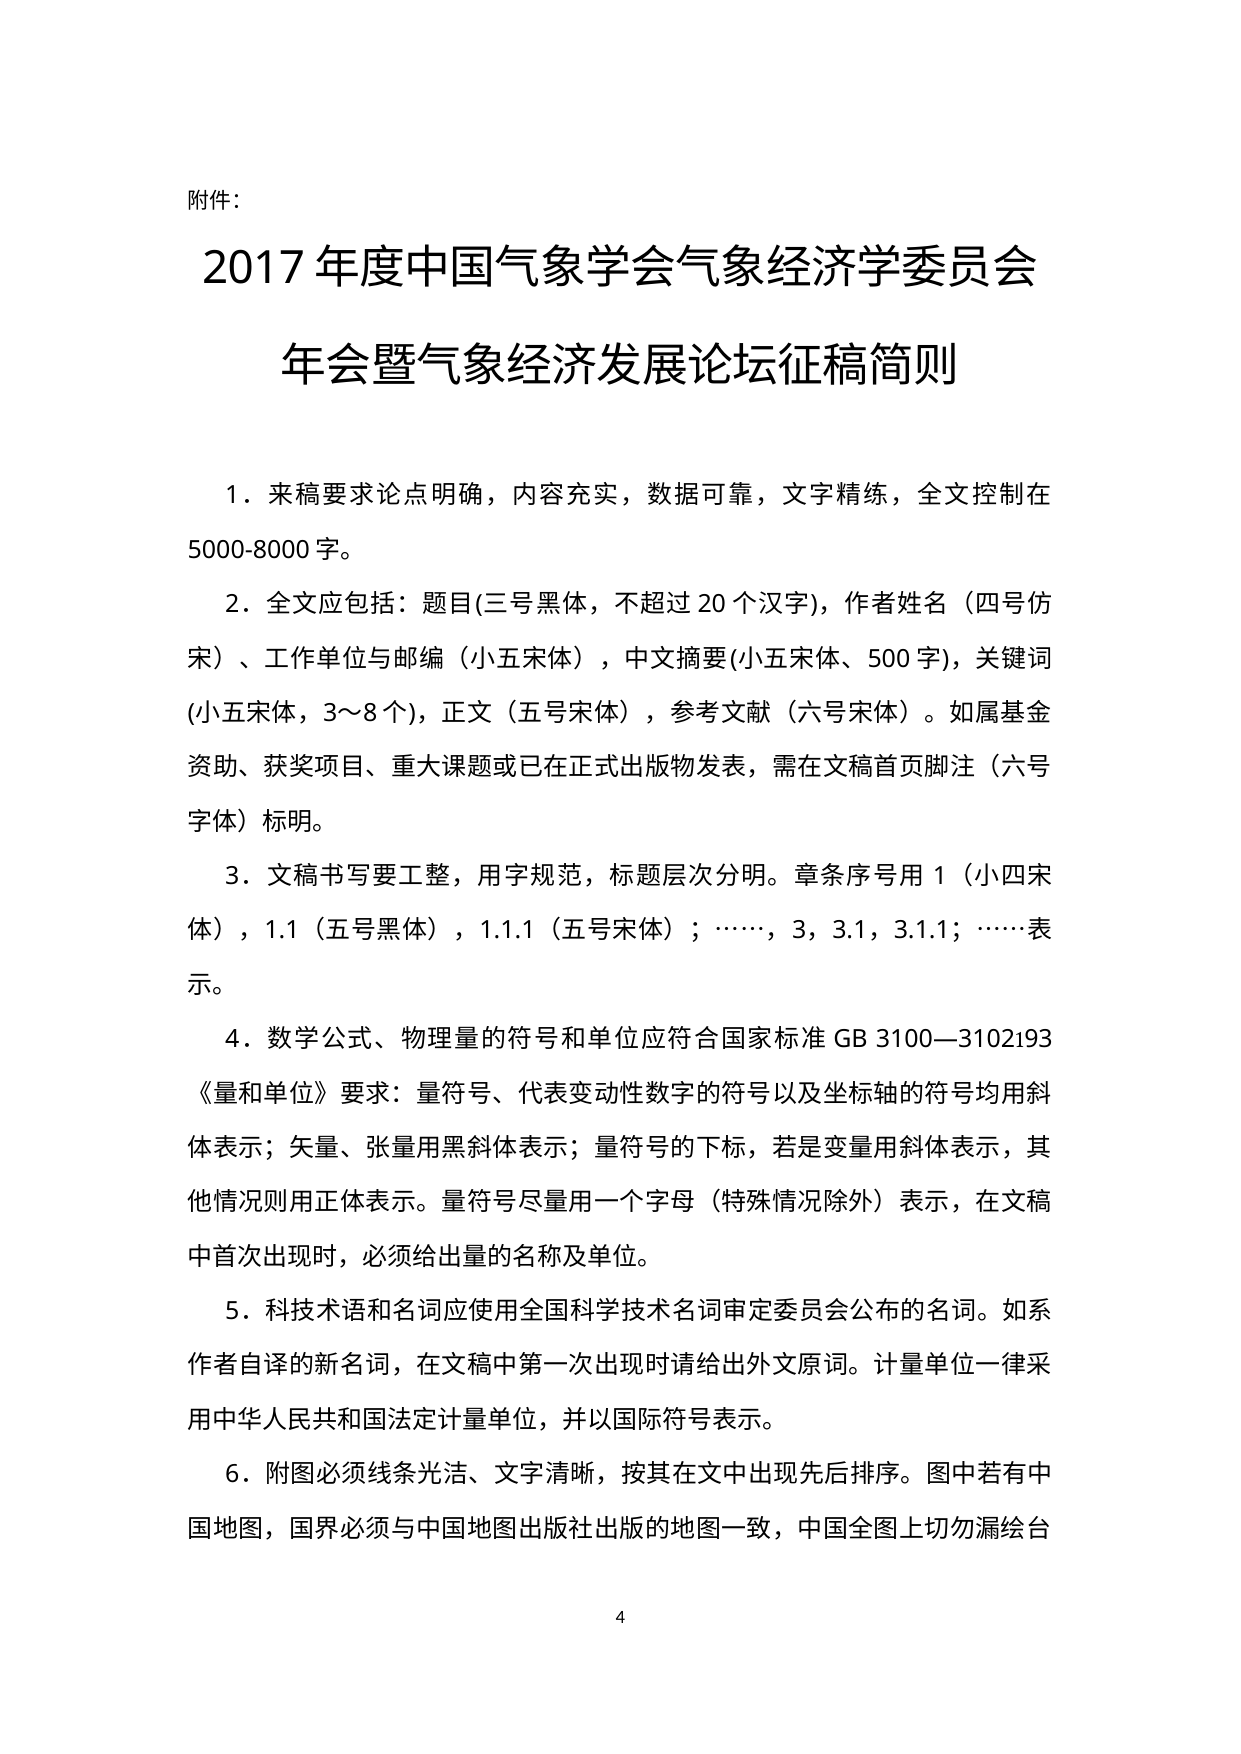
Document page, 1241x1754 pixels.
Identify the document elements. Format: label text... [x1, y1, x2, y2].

text 年会暨气象经济发展论坛征稿简则 [187, 312, 1053, 410]
text 4．数学公式、物理量的符号和单位应符合国家标准GB 3100—310293《量和单位》要求：量符号、代表变动性数字的符号以及坐标轴的符号均用斜体表示；矢量、张量用黑斜体表示；量符号的下标，若是变量用斜体表示，其他情况则用正体表示。量符号尽量用一个字母（特殊情况除外）表示，在文稿中首次出现时，必须给出量的名称及单位。 [187, 1019, 1053, 1272]
text 2．全文应包括：题目(三号黑体，不超过20个汉字)，作者姓名（四号仿宋）、工作单位与邮编（小五宋体），中文摘要(小五宋体、500字)，关键词(小五宋体，3～8个)，正文（五号宋体），参考文献（六号宋体）。如属基金资助、获奖项目、重大课题或已在正式出版物发表，需在文稿首页脚注（六号字体）标明。 [187, 584, 1053, 837]
text 3．文稿书写要工整，用字规范，标题层次分明。章条序号用1（小四宋体），1.1（五号黑体），1.1.1（五号宋体）；……，3，3.1，3.1.1；……表示。 [187, 856, 1053, 1001]
text 5．科技术语和名词应使用全国科学技术名词审定委员会公布的名词。如系作者自译的新名词，在文稿中第一次出现时请给出外文原词。计量单位一律采用中华人民共和国法定计量单位，并以国际符号表示。 [187, 1291, 1053, 1436]
text 1．来稿要求论点明确，内容充实，数据可靠，文字精练，全文控制在5000-8000字。 [187, 475, 1053, 566]
text 2017年度中国气象学会气象经济学委员会 [187, 215, 1053, 312]
text 附件： [187, 182, 1053, 215]
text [187, 1454, 1053, 1544]
